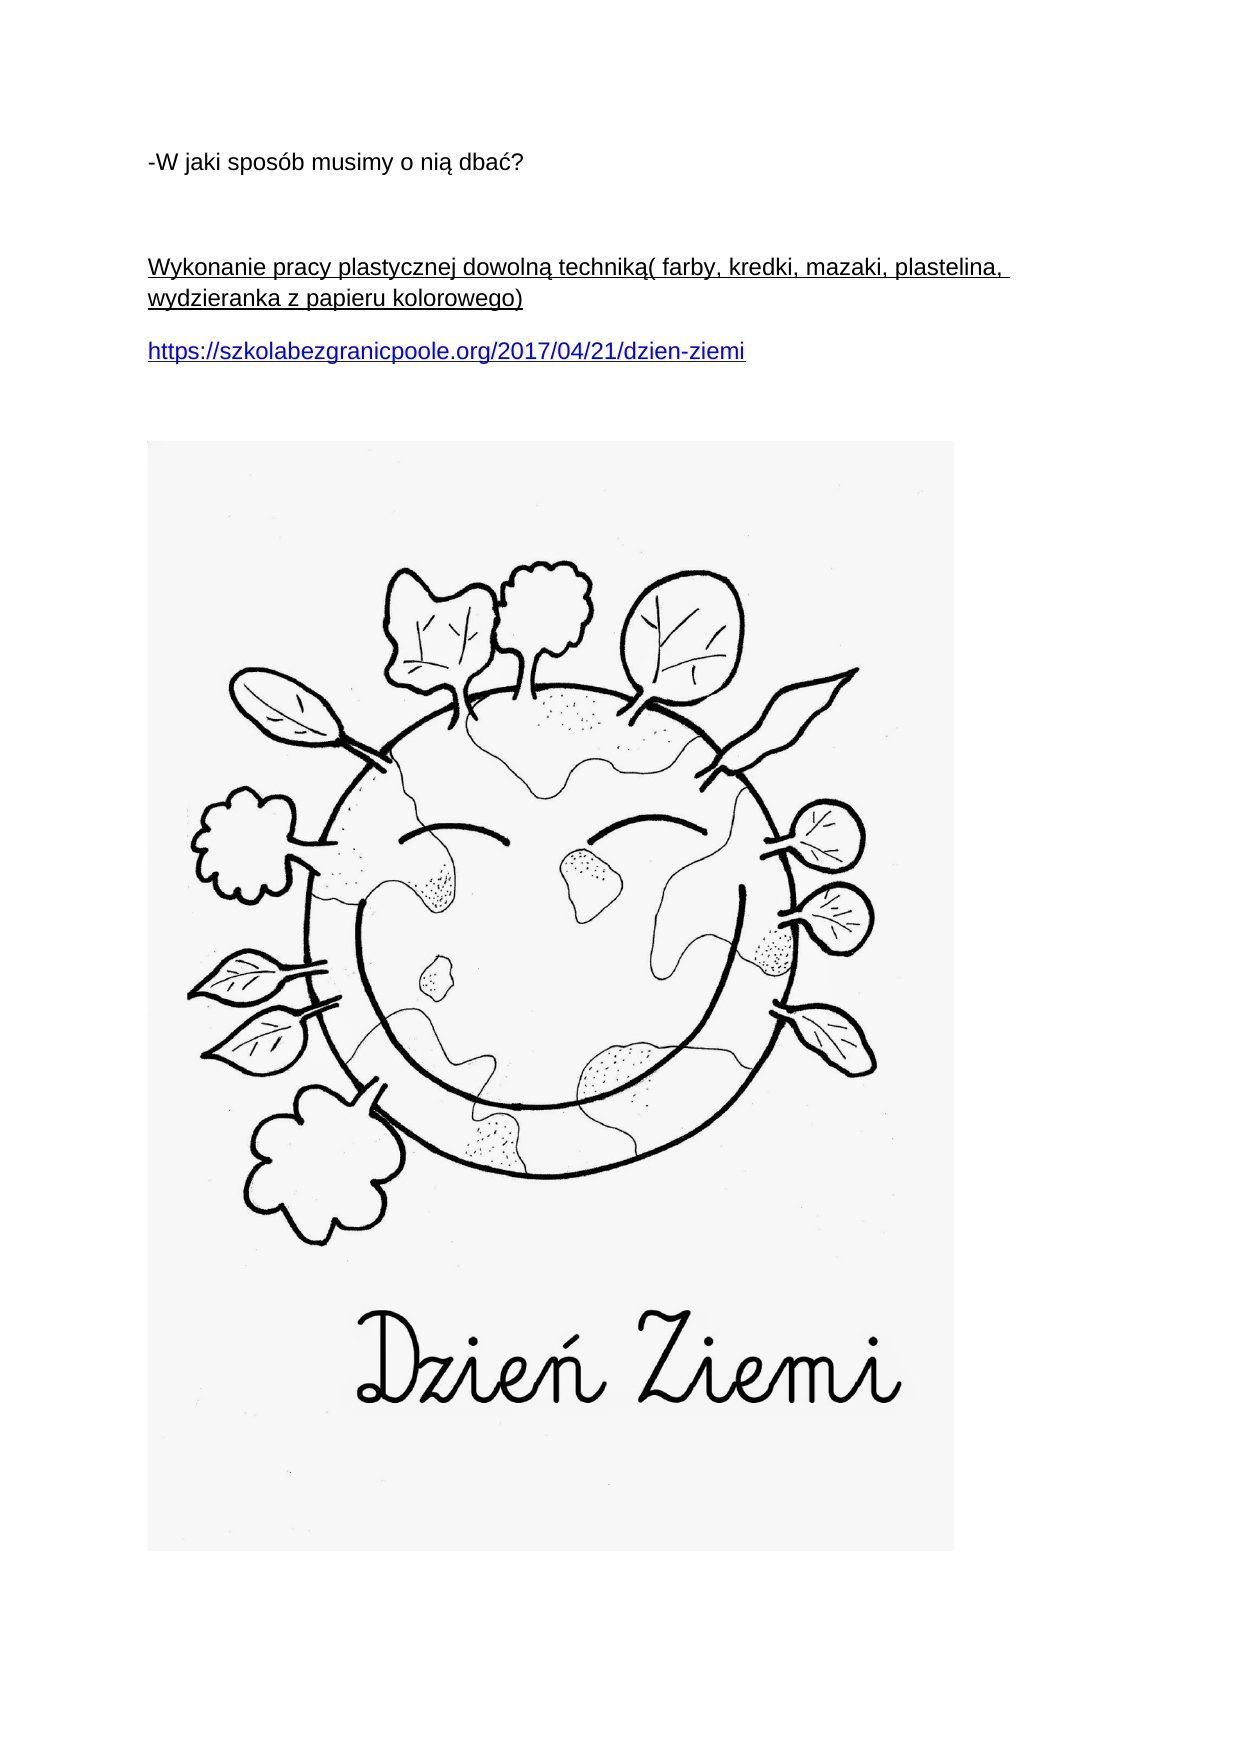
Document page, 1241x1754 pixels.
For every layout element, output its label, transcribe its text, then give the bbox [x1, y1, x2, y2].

picture [147, 441, 954, 1551]
text -W jaki sposób musimy o nią dbać? [148, 148, 1093, 175]
text Wykonanie pracy plastycznej dowolną techniką( farby, kredki, mazaki, plastelina, wydzieranka z papieru kolorowego) [148, 253, 1093, 312]
text https://szkolabezgranicpoole.org/2017/04/21/dzien-ziemi [148, 337, 1093, 364]
